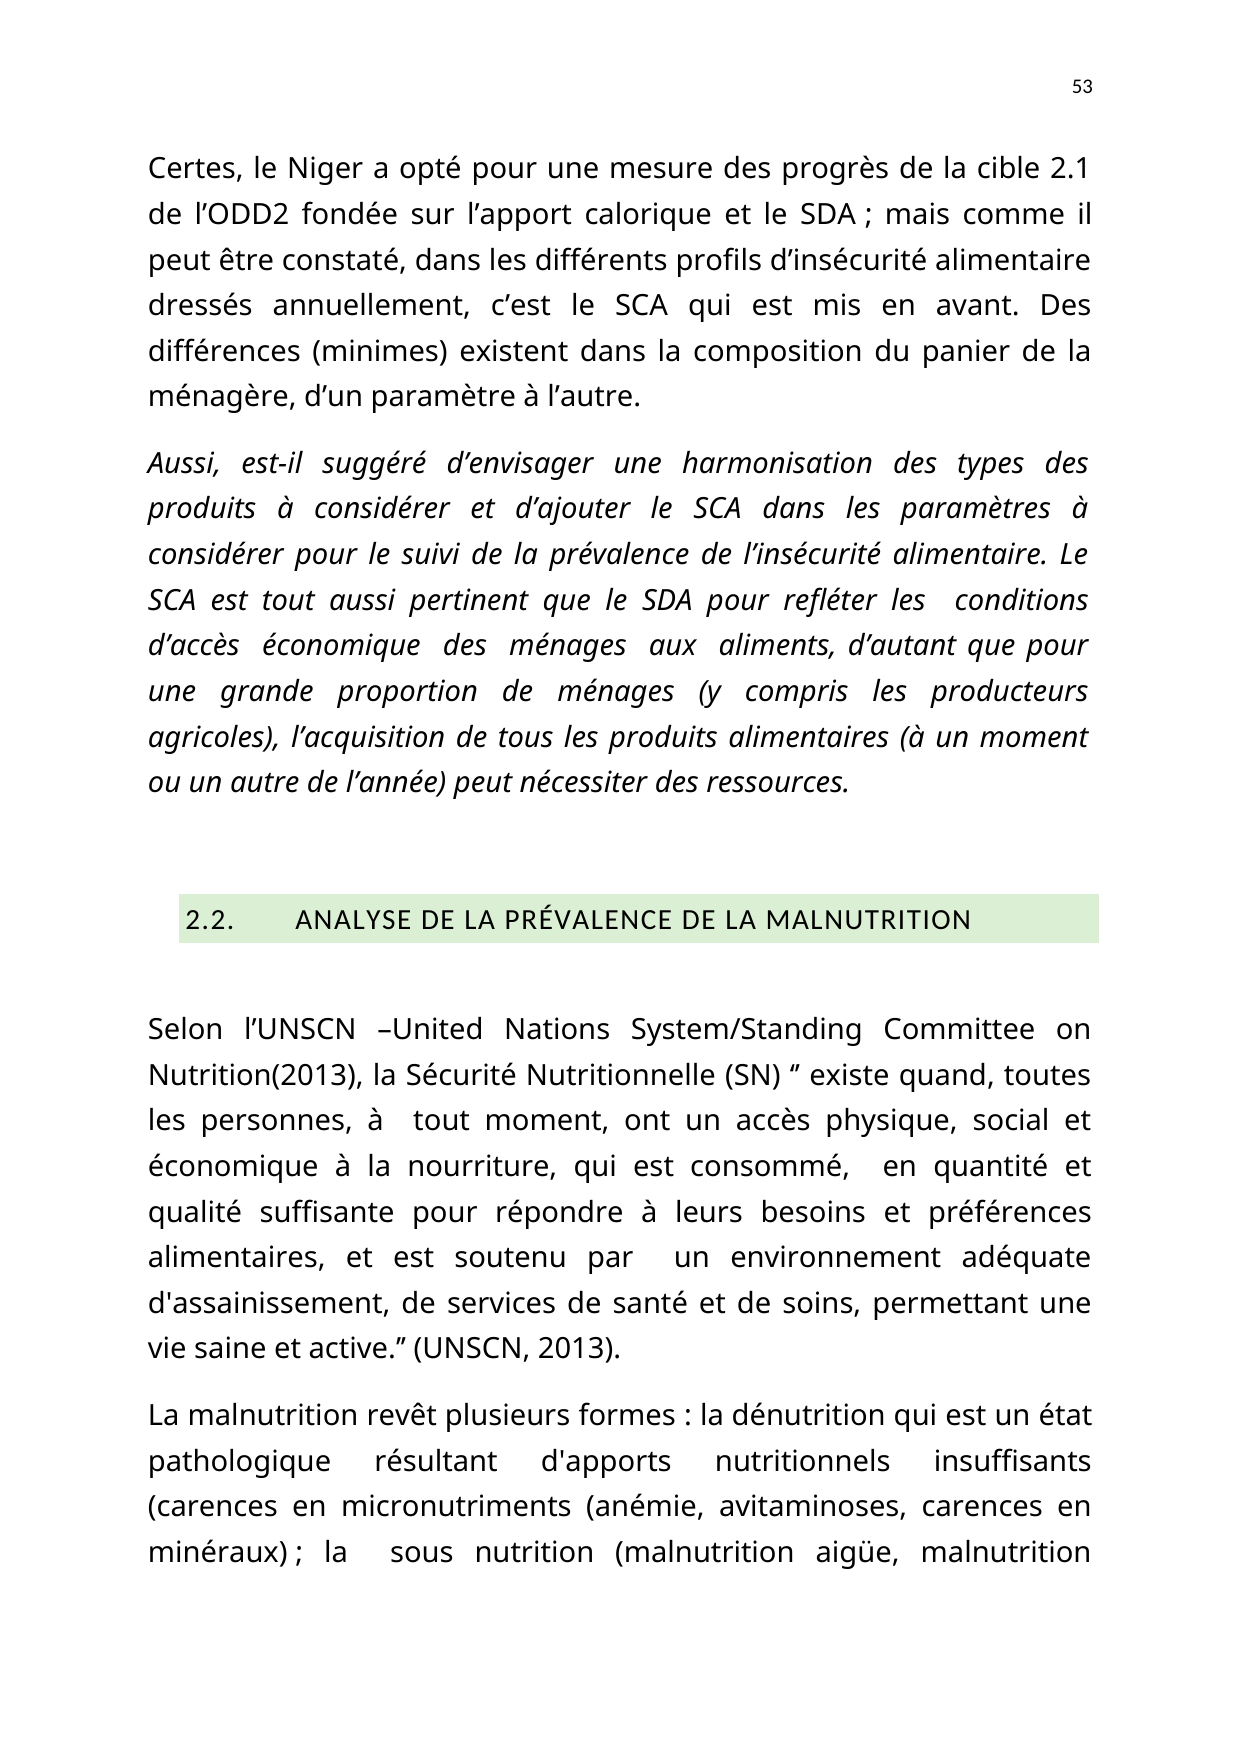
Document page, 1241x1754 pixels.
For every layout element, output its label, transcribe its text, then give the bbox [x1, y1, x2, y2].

subtitle Analyse de la prévalence de la malnutrition [185, 901, 1093, 936]
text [148, 1394, 1093, 1571]
text Selon l’UNSCN –United Nations System/Standing Committee on Nutrition(2013), la Sécurité Nutritionnelle (SN) ‘’ existe quand, toutes les personnes, à tout moment, ont un accès physique, social et économique à la nourriture, qui est consommé, en quantité et qualité suffisante pour répondre à leurs besoins et préférences alimentaires, et est soutenu par un environnement adéquate d'assainissement, de services de santé et de soins, permettant une vie saine et active.’’ (UNSCN, 2013). [148, 1008, 1093, 1367]
text Aussi, est-il suggéré d’envisager une harmonisation des types des produits à considérer et d’ajouter le SCA dans les paramètres à considérer pour le suivi de la prévalence de l’insécurité alimentaire. Le SCA est tout aussi pertinent que le SDA pour refléter les conditions d’accès économique des ménages aux aliments, d’autant que pour une grande proportion de ménages (y compris les producteurs agricoles), l’acquisition de tous les produits alimentaires (à un moment ou un autre de l’année) peut nécessiter des ressources. [148, 442, 1093, 801]
text Certes, le Niger a opté pour une mesure des progrès de la cible 2.1 de l’ODD2 fondée sur l’apport calorique et le SDA ; mais comme il peut être constaté, dans les différents profils d’insécurité alimentaire dressés annuellement, c’est le SCA qui est mis en avant. Des différences (minimes) existent dans la composition du panier de la ménagère, d’un paramètre à l’autre. [148, 148, 1093, 415]
